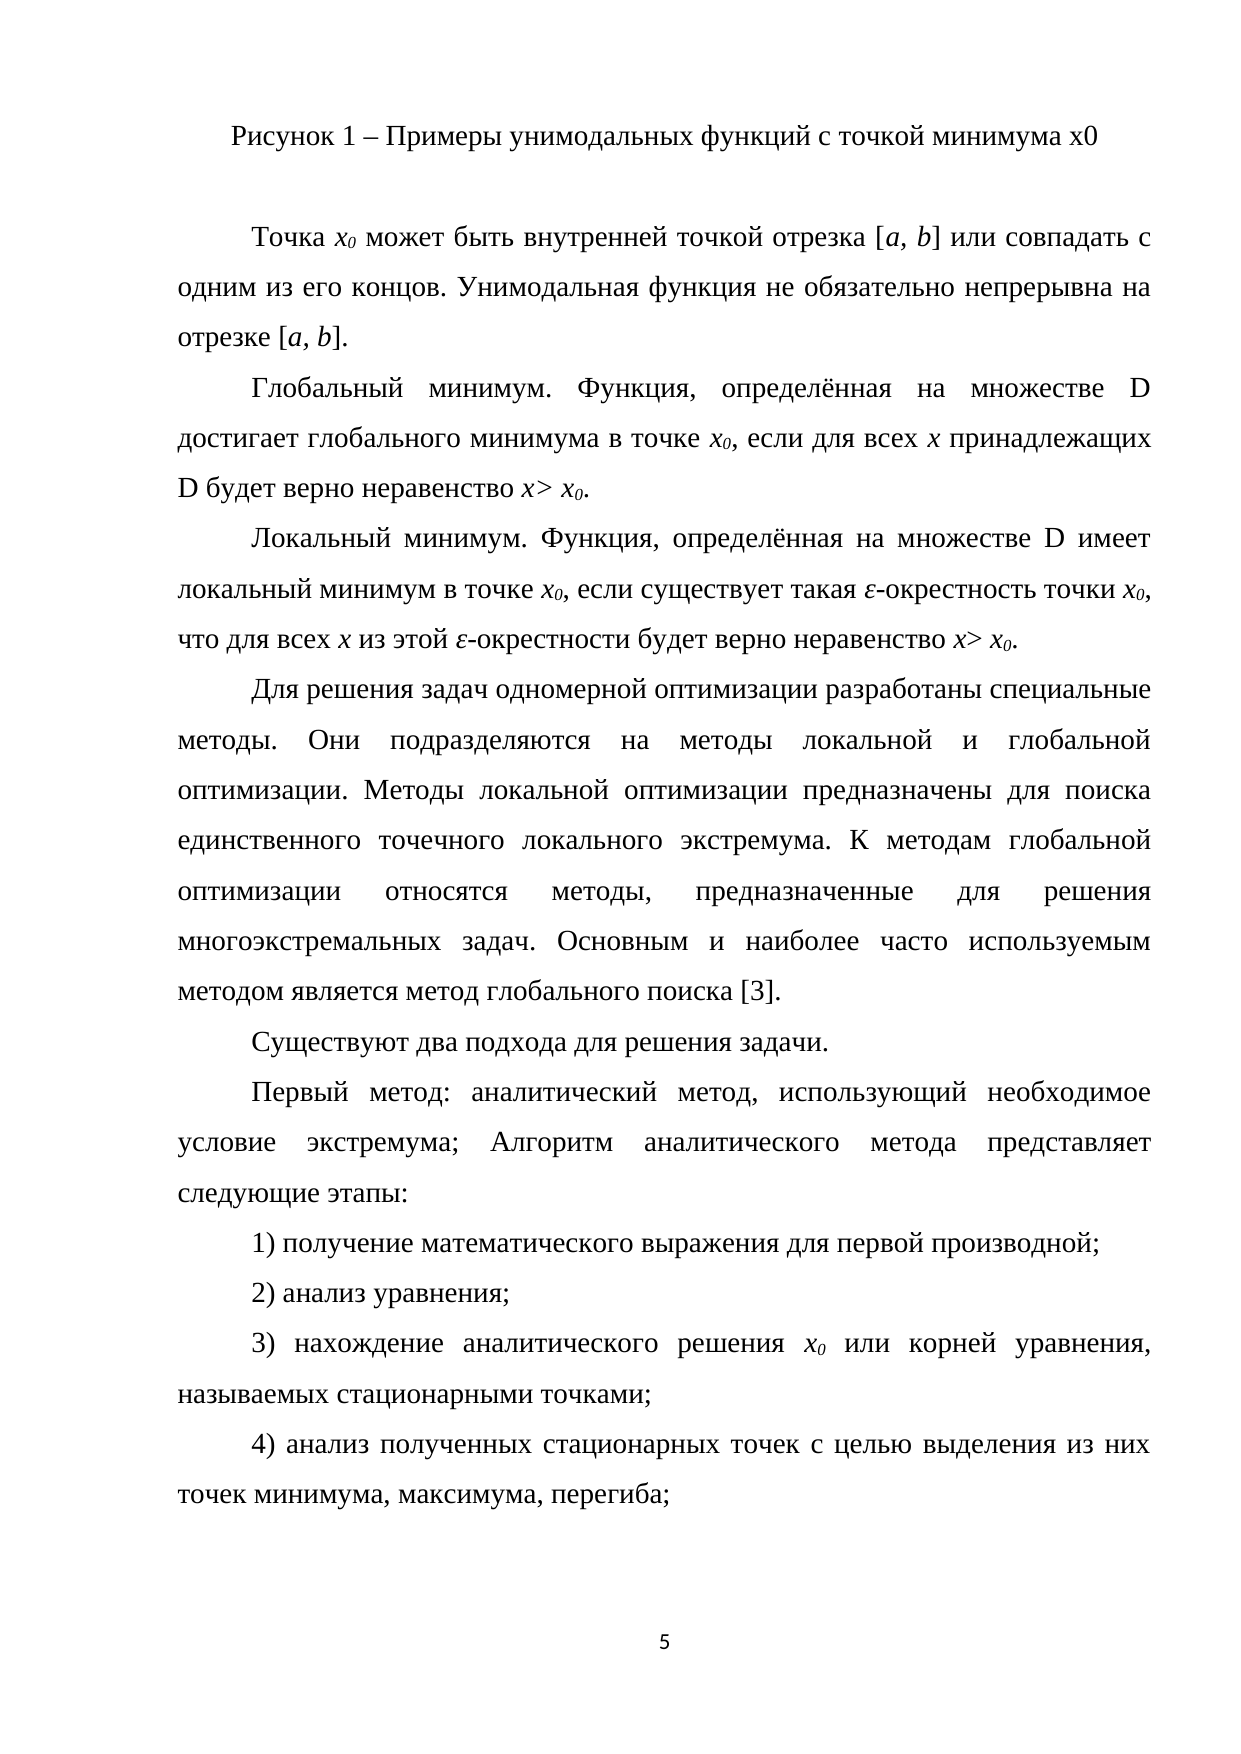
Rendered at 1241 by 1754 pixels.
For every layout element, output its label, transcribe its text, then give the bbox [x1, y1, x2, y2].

text Точка х0 может быть внутренней точкой отрезка [а, b] или совпадать с одним из его концов. Унимодальная функция не обязательно непрерывна на отрезке [а, b]. [177, 219, 1152, 353]
text 1) получение математического выражения для первой производной; [177, 1225, 1152, 1258]
text Локальный минимум. Функция, определённая на множестве D имеет локальный минимум в точке x0, если существует такая ε-окрестность точки x0, что для всех x из этой ε-окрестности будет верно неравенство x> x0. [177, 521, 1152, 655]
text 4) анализ полученных стационарных точек с целью выделения из них точек минимума, максимума, перегиба; [177, 1426, 1152, 1510]
text Существуют два подхода для решения задачи. [177, 1024, 1152, 1057]
text Глобальный минимум. Функция, определённая на множестве D достигает глобального минимума в точке x0, если для всех x принадлежащих D будет верно неравенство x> x0. [177, 370, 1152, 504]
text 2) анализ уравнения; [177, 1275, 1152, 1309]
text Рисунок 1 – Примеры унимодальных функций с точкой минимума x0 [177, 118, 1152, 152]
text Первый метод: аналитический метод, использующий необходимое условие экстремума; Алгоритм аналитического метода представляет следующие этапы: [177, 1074, 1152, 1208]
text Для решения задач одномерной оптимизации разработаны специальные методы. Они подразделяются на методы локальной и глобальной оптимизации. Методы локальной оптимизации предназначены для поиска единственного точечного локального экстремума. К методам глобальной оптимизации относятся методы, предназначенные для решения многоэкстремальных задач. Основным и наиболее часто используемым методом является метод глобального поиска [3]. [177, 672, 1152, 1007]
text 3) нахождение аналитического решения x0 или корней уравнения, называемых стационарными точками; [177, 1326, 1152, 1409]
